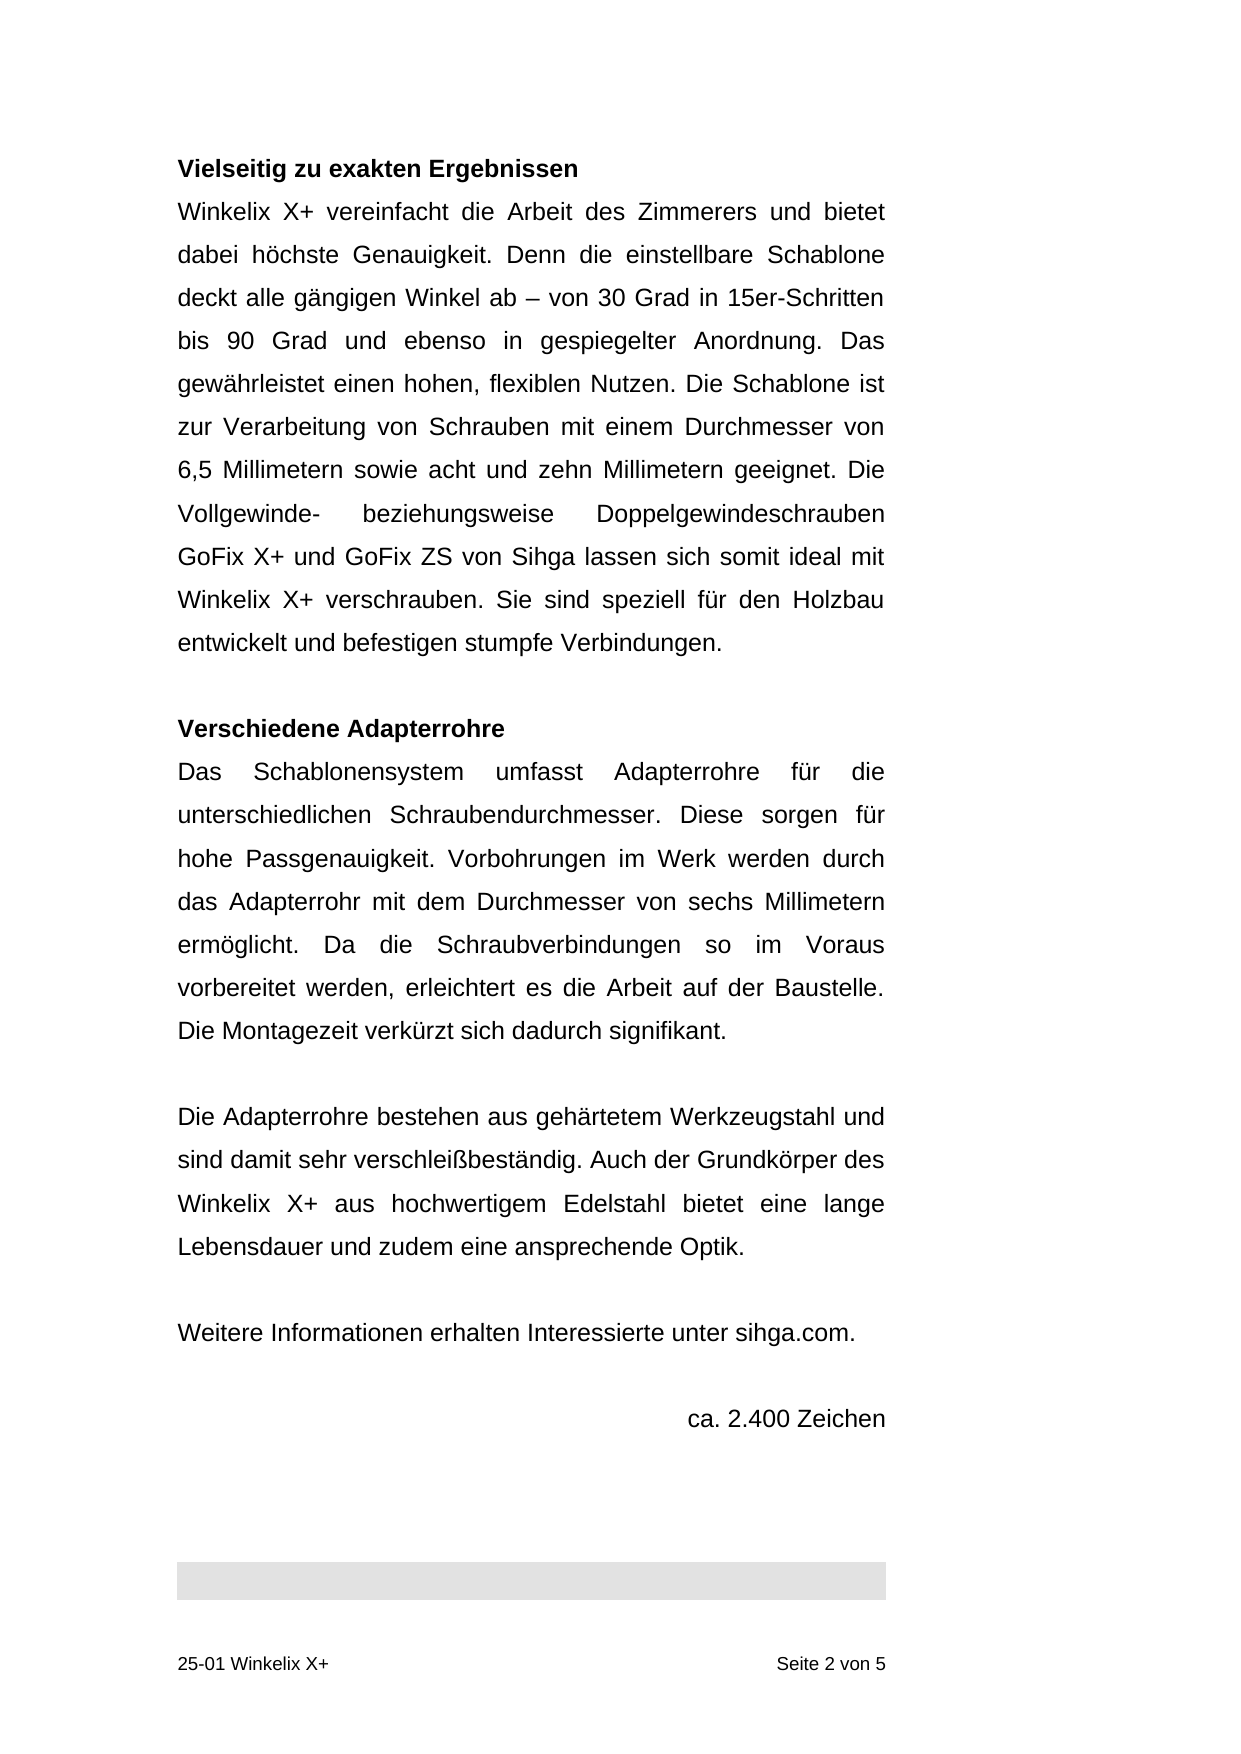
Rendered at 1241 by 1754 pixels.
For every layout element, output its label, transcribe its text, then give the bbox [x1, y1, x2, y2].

text Die Adapterrohre bestehen aus gehärtetem Werkzeugstahl und sind damit sehr verschleißbeständig. Auch der Grundkörper des Winkelix X+ aus hochwertigem Edelstahl bietet eine lange Lebensdauer und zudem eine ansprechende Optik. [177, 1102, 886, 1260]
text Das Schablonensystem umfasst Adapterrohre für die unterschiedlichen Schraubendurchmesser. Diese sorgen für hohe Passgenauigkeit. Vorbohrungen im Werk werden durch das Adapterrohr mit dem Durchmesser von sechs Millimetern ermöglicht. Da die Schraubverbindungen so im Voraus vorbereitet werden, erleichtert es die Arbeit auf der Baustelle. Die Montagezeit verkürzt sich dadurch signifikant. [177, 757, 886, 1045]
text Verschiedene Adapterrohre [177, 714, 886, 743]
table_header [177, 1562, 886, 1600]
text Vielseitig zu exakten Ergebnissen [177, 153, 886, 182]
text Weitere Informationen erhalten Interessierte unter sihga.com. [177, 1318, 886, 1347]
text Winkelix X+ vereinfacht die Arbeit des Zimmerers und bietet dabei höchste Genauigkeit. Denn die einstellbare Schablone deckt alle gängigen Winkel ab – von 30 Grad in 15er-Schritten bis 90 Grad und ebenso in gespiegelter Anordnung. Das gewährleistet einen hohen, flexiblen Nutzen. Die Schablone ist zur Verarbeitung von Schrauben mit einem Durchmesser von 6,5 Millimetern sowie acht und zehn Millimetern geeignet. Die Vollgewinde- beziehungsweise Doppelgewindeschrauben GoFix X+ und GoFix ZS von Sihga lassen sich somit ideal mit Winkelix X+ verschrauben. Sie sind speziell für den Holzbau entwickelt und befestigen stumpfe Verbindungen. [177, 197, 886, 657]
text ca. 2.400 Zeichen [177, 1404, 886, 1433]
